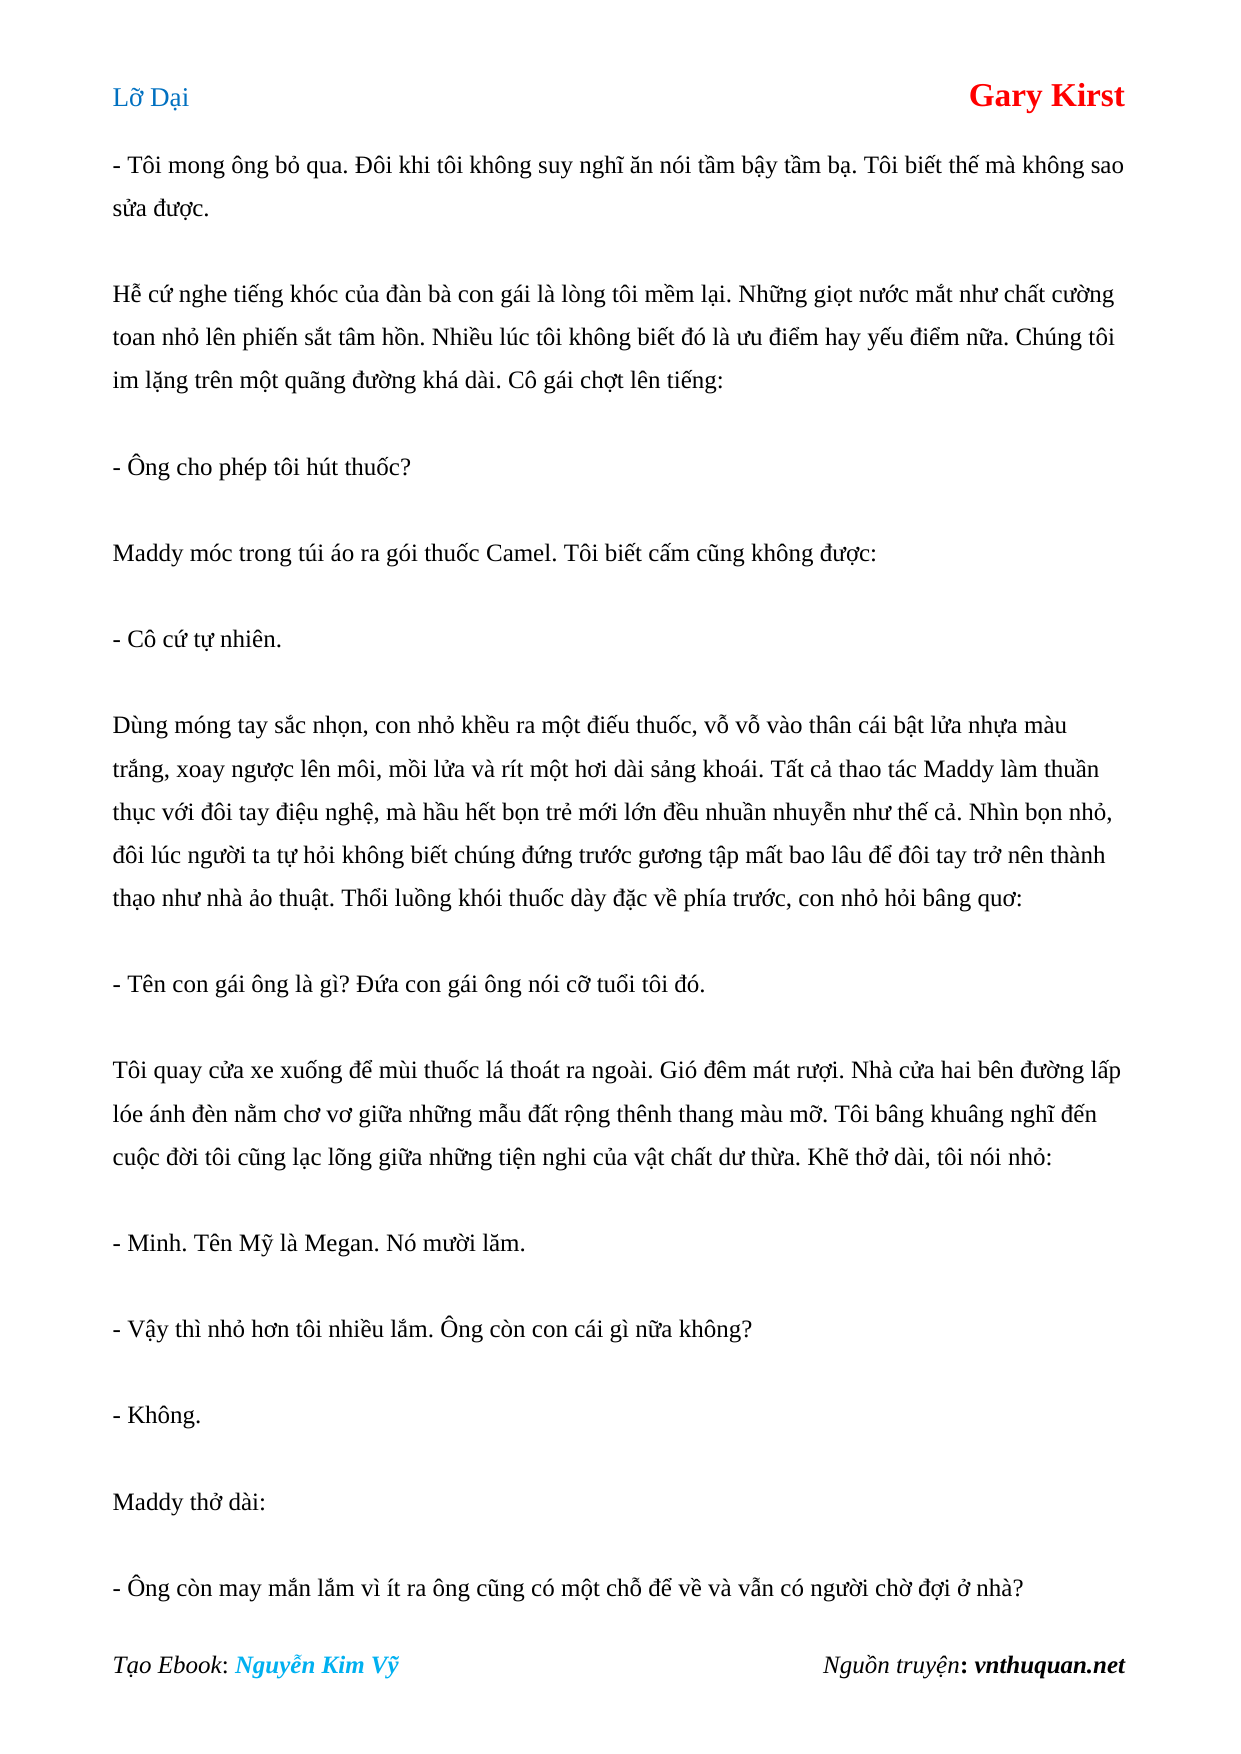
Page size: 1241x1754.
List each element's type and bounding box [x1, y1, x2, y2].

text [112, 150, 1128, 1602]
